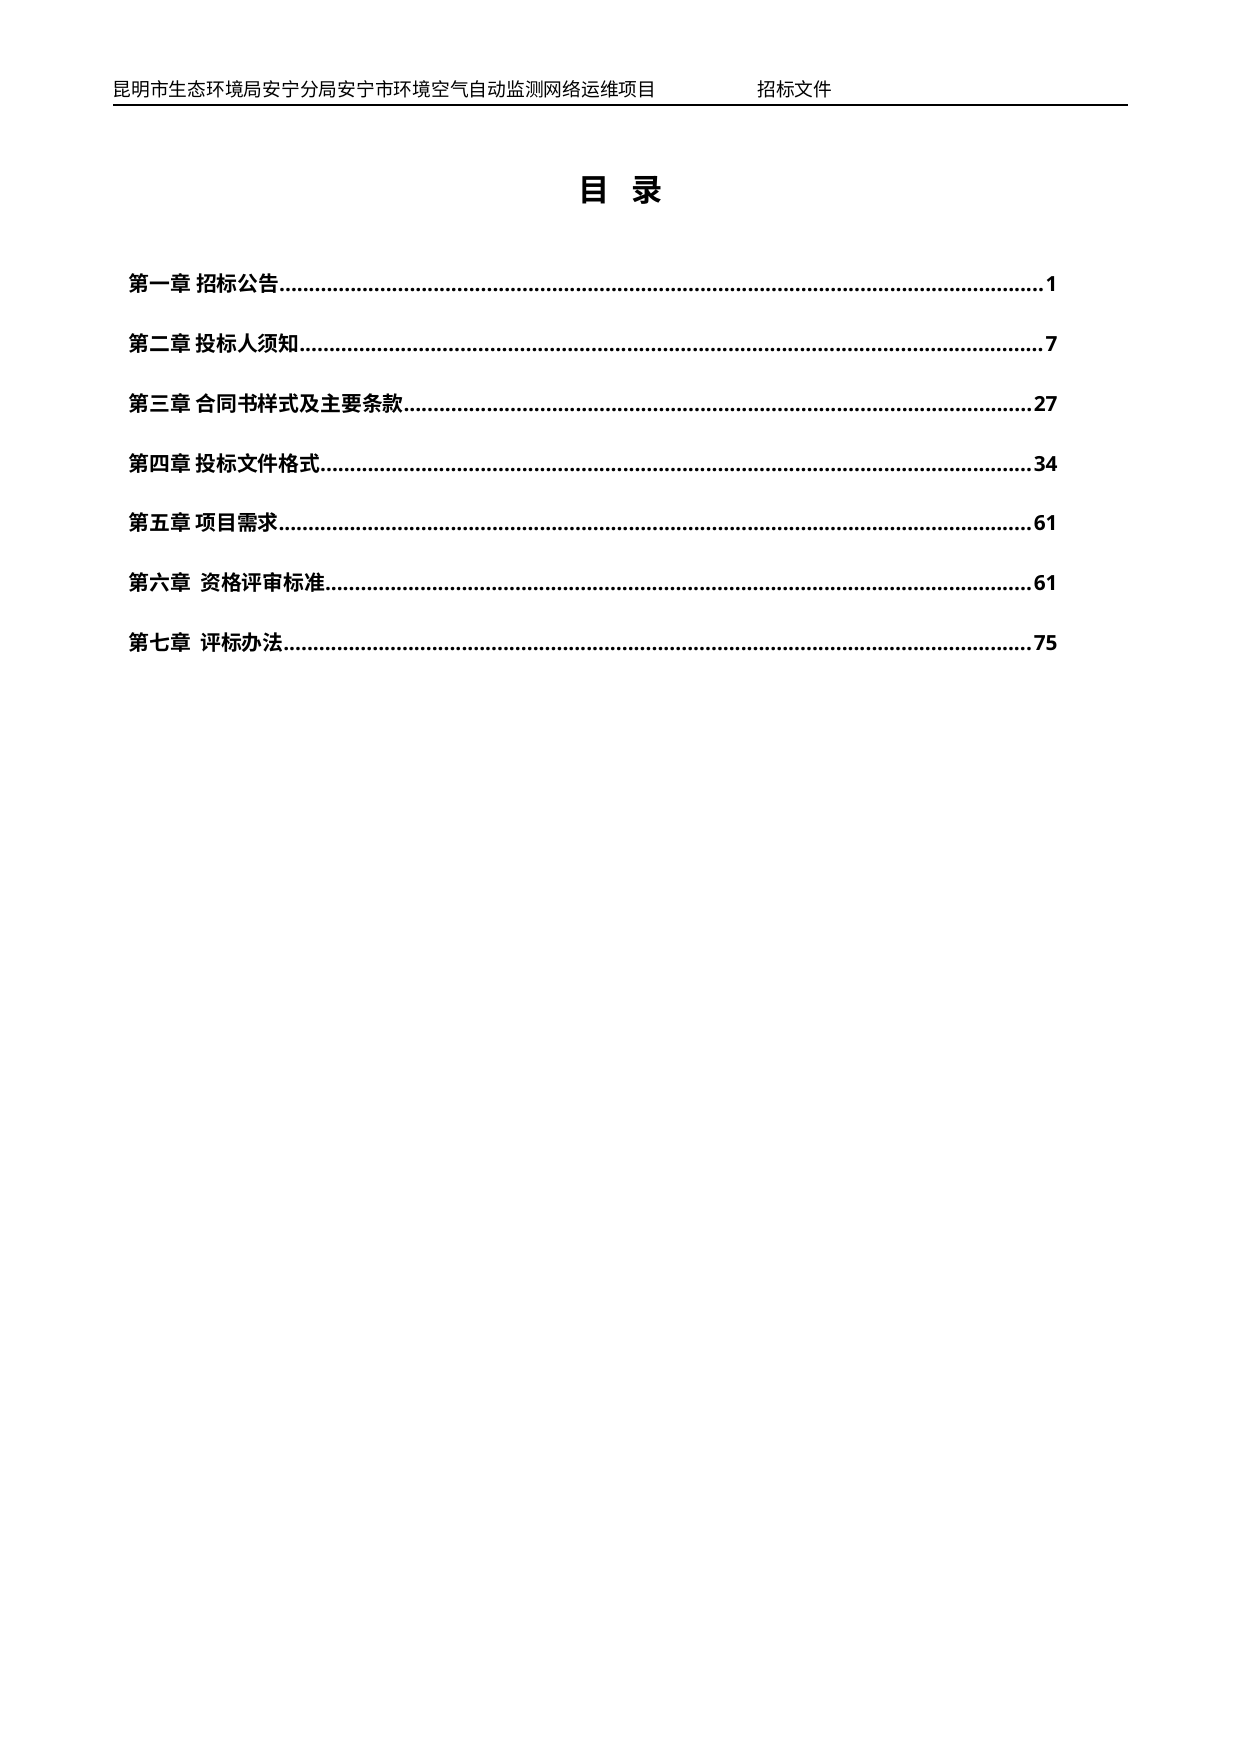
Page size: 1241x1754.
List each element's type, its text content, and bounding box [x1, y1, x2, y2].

text 第六章 资格评审标准 61 [112, 564, 1128, 599]
text 第七章 评标办法 75 [112, 624, 1128, 658]
text 第二章 投标人须知 7 [112, 325, 1128, 359]
text 第五章 项目需求 61 [112, 504, 1128, 539]
text 第一章 招标公告 1 [112, 265, 1128, 300]
text 第三章 合同书样式及主要条款 27 [112, 385, 1128, 419]
text 第四章 投标文件格式 34 [112, 445, 1128, 479]
text 目 录 [112, 153, 1128, 222]
